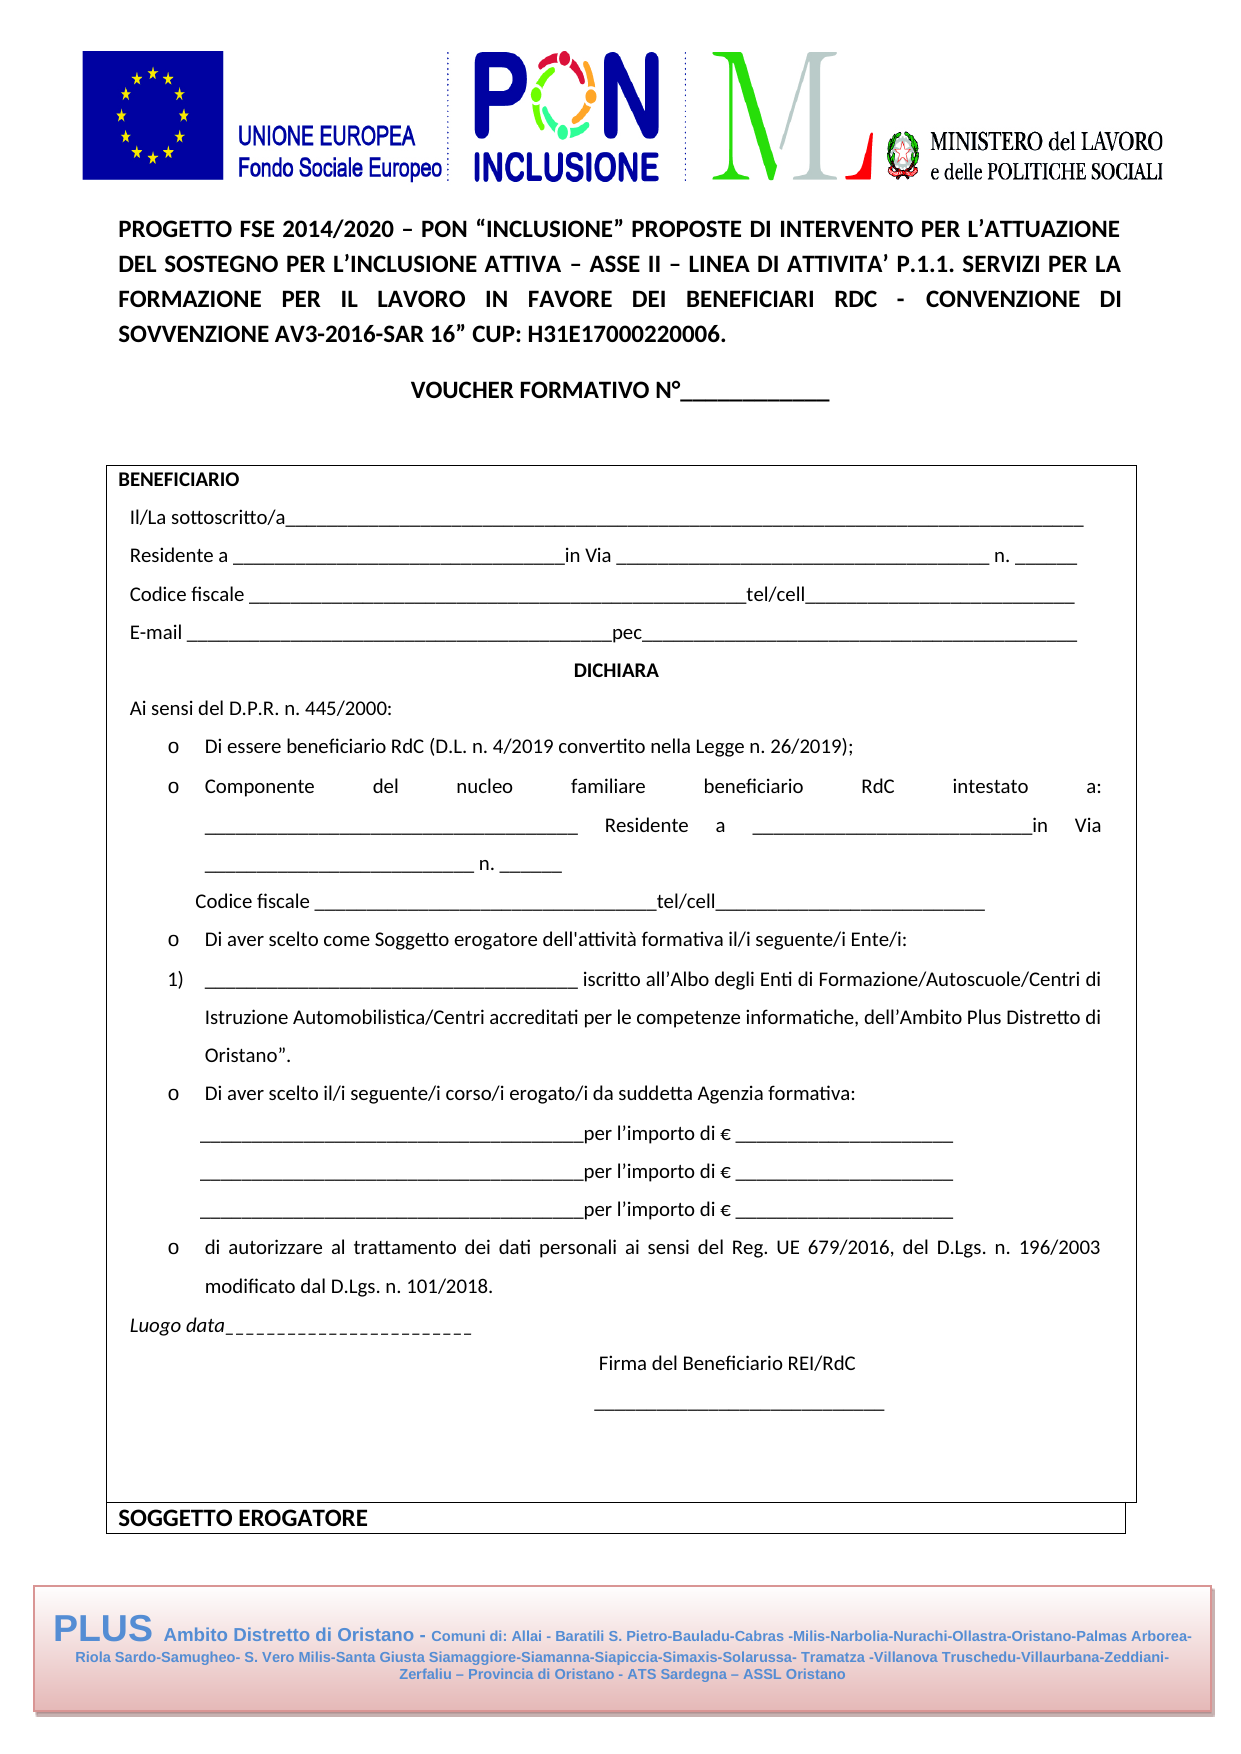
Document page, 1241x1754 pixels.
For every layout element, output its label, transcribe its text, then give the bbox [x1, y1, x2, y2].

text VOUCHER FORMATIVO N°____________ [118, 374, 1122, 405]
picture [82, 51, 1163, 185]
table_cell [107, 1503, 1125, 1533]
table_header BENEFICIARIO [107, 466, 1136, 1502]
text PROGETTO FSE 2014/2020 – PON “INCLUSIONE” PROPOSTE DI INTERVENTO PER L’ATTUAZIONE DEL SOSTEGNO PER L’INCLUSIONE ATTIVA – ASSE II – LINEA DI ATTIVITA’ P.1.1. SERVIZI PER LA FORMAZIONE PER IL LAVORO IN FAVORE DEI BENEFICIARI RDC - CONVENZIONE DI SOVVENZIONE AV3-2016-SAR 16” CUP: H31E17000220006. [118, 214, 1122, 349]
